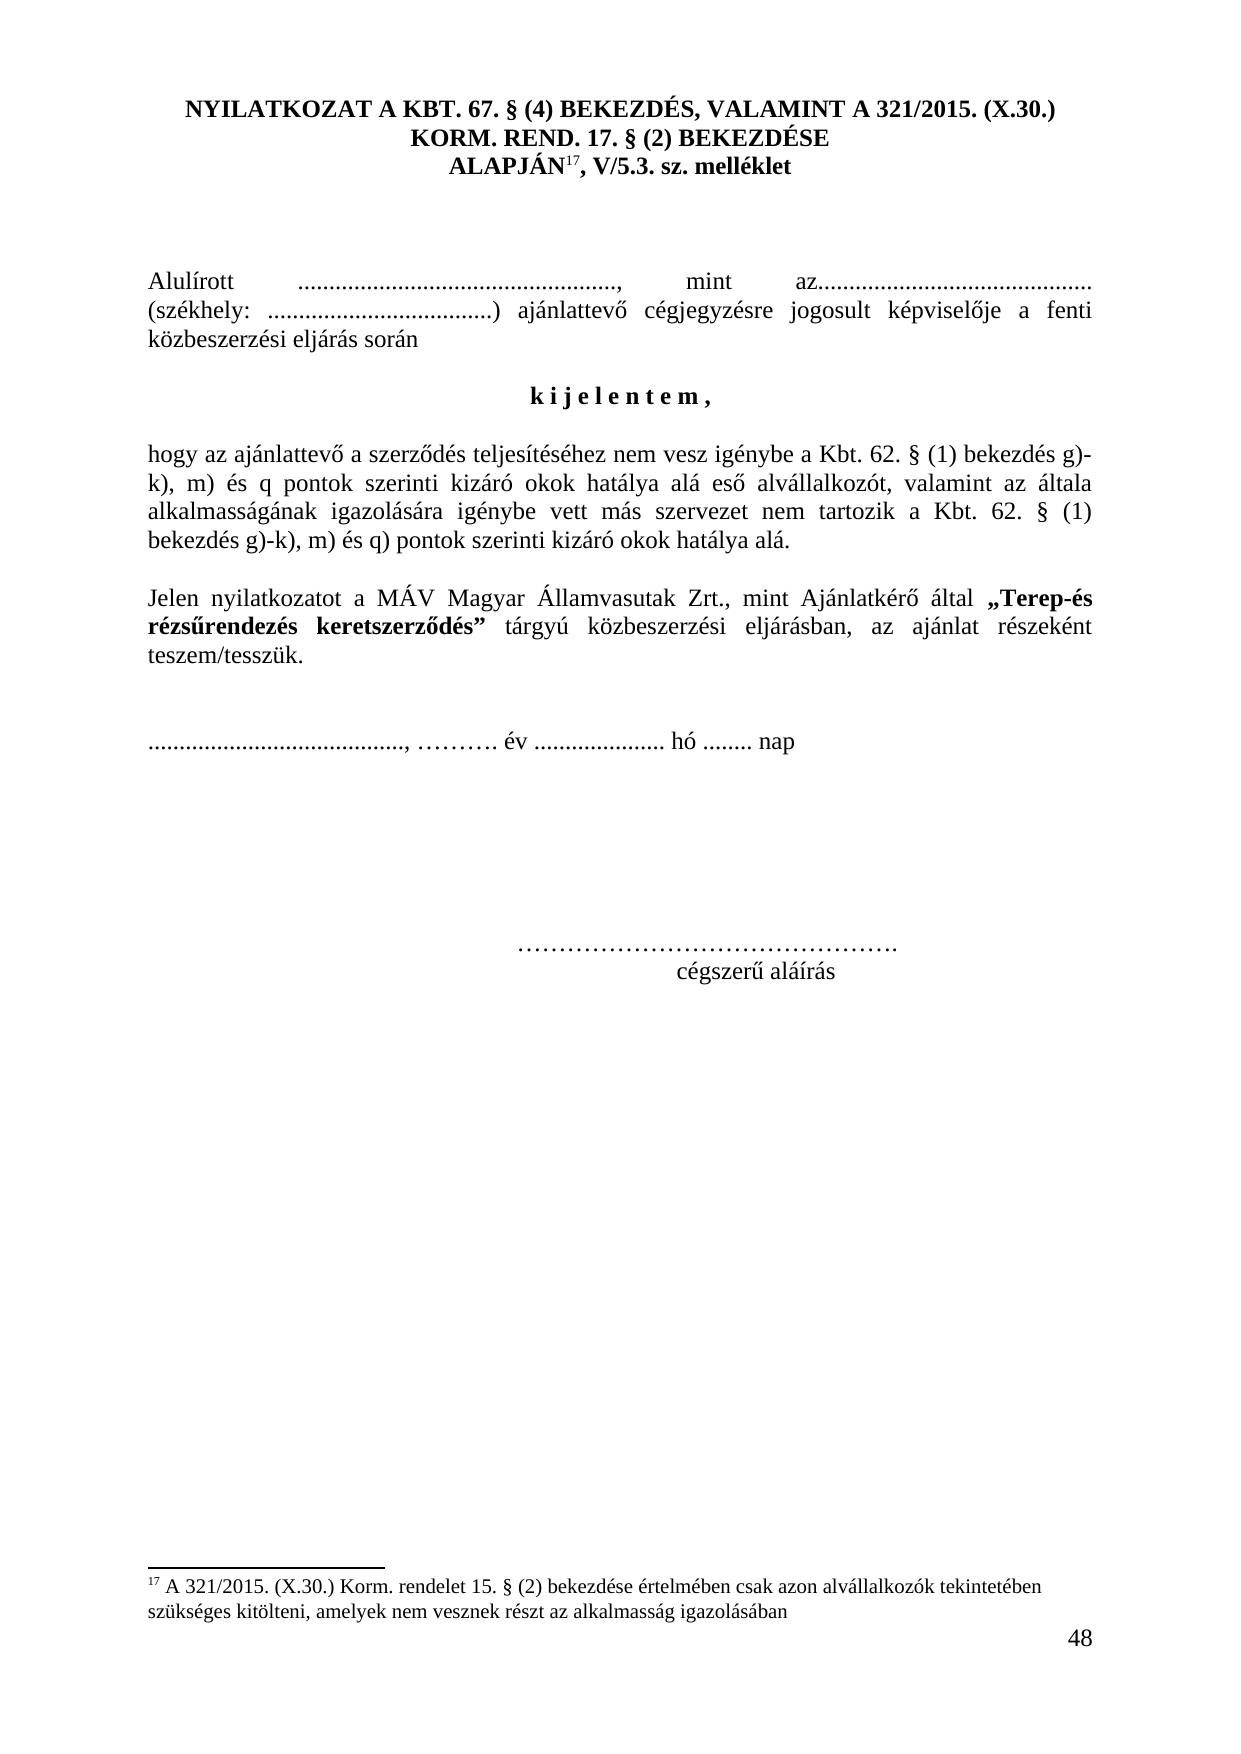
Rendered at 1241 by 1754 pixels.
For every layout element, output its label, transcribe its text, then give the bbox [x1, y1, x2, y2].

text Jelen nyilatkozatot a MÁV Magyar Államvasutak Zrt., mint Ajánlatkérő által „Terep-és rézsűrendezés keretszerződés” tárgyú közbeszerzési eljárásban, az ajánlat részeként teszem/tesszük. [148, 583, 1092, 669]
text hogy az ajánlattevő a szerződés teljesítéséhez nem vesz igénybe a Kbt. 62. § (1) bekezdés g)-k), m) és q pontok szerinti kizáró okok hatálya alá eső alvállalkozót, valamint az általa alkalmasságának igazolására igénybe vett más szervezet nem tartozik a Kbt. 62. § (1) bekezdés g)-k), m) és q) pontok szerinti kizáró okok hatálya alá. [148, 439, 1093, 554]
text ........................................., ………. év ..................... hó ........ nap [148, 726, 1093, 755]
text cégszerű aláírás [148, 956, 1093, 985]
text ………………………………………. [148, 928, 1093, 956]
subtitle ALAPJÁN, V/5.3. sz. melléklet [148, 151, 1092, 180]
text kijelentem, [148, 381, 1093, 410]
text Alulírott ..................................................., mint az............................................ (székhely: ....................................) ajánlattevő cégjegyzésre jogosult képviselője a fenti közbeszerzési eljárás során [148, 266, 1093, 353]
text NYILATKOZAT A KBT. 67. § (4) BEKEZDÉS, VALAMINT A 321/2015. (X.30.) Korm. Rend. 17. § (2) bekezdése [148, 94, 1092, 151]
